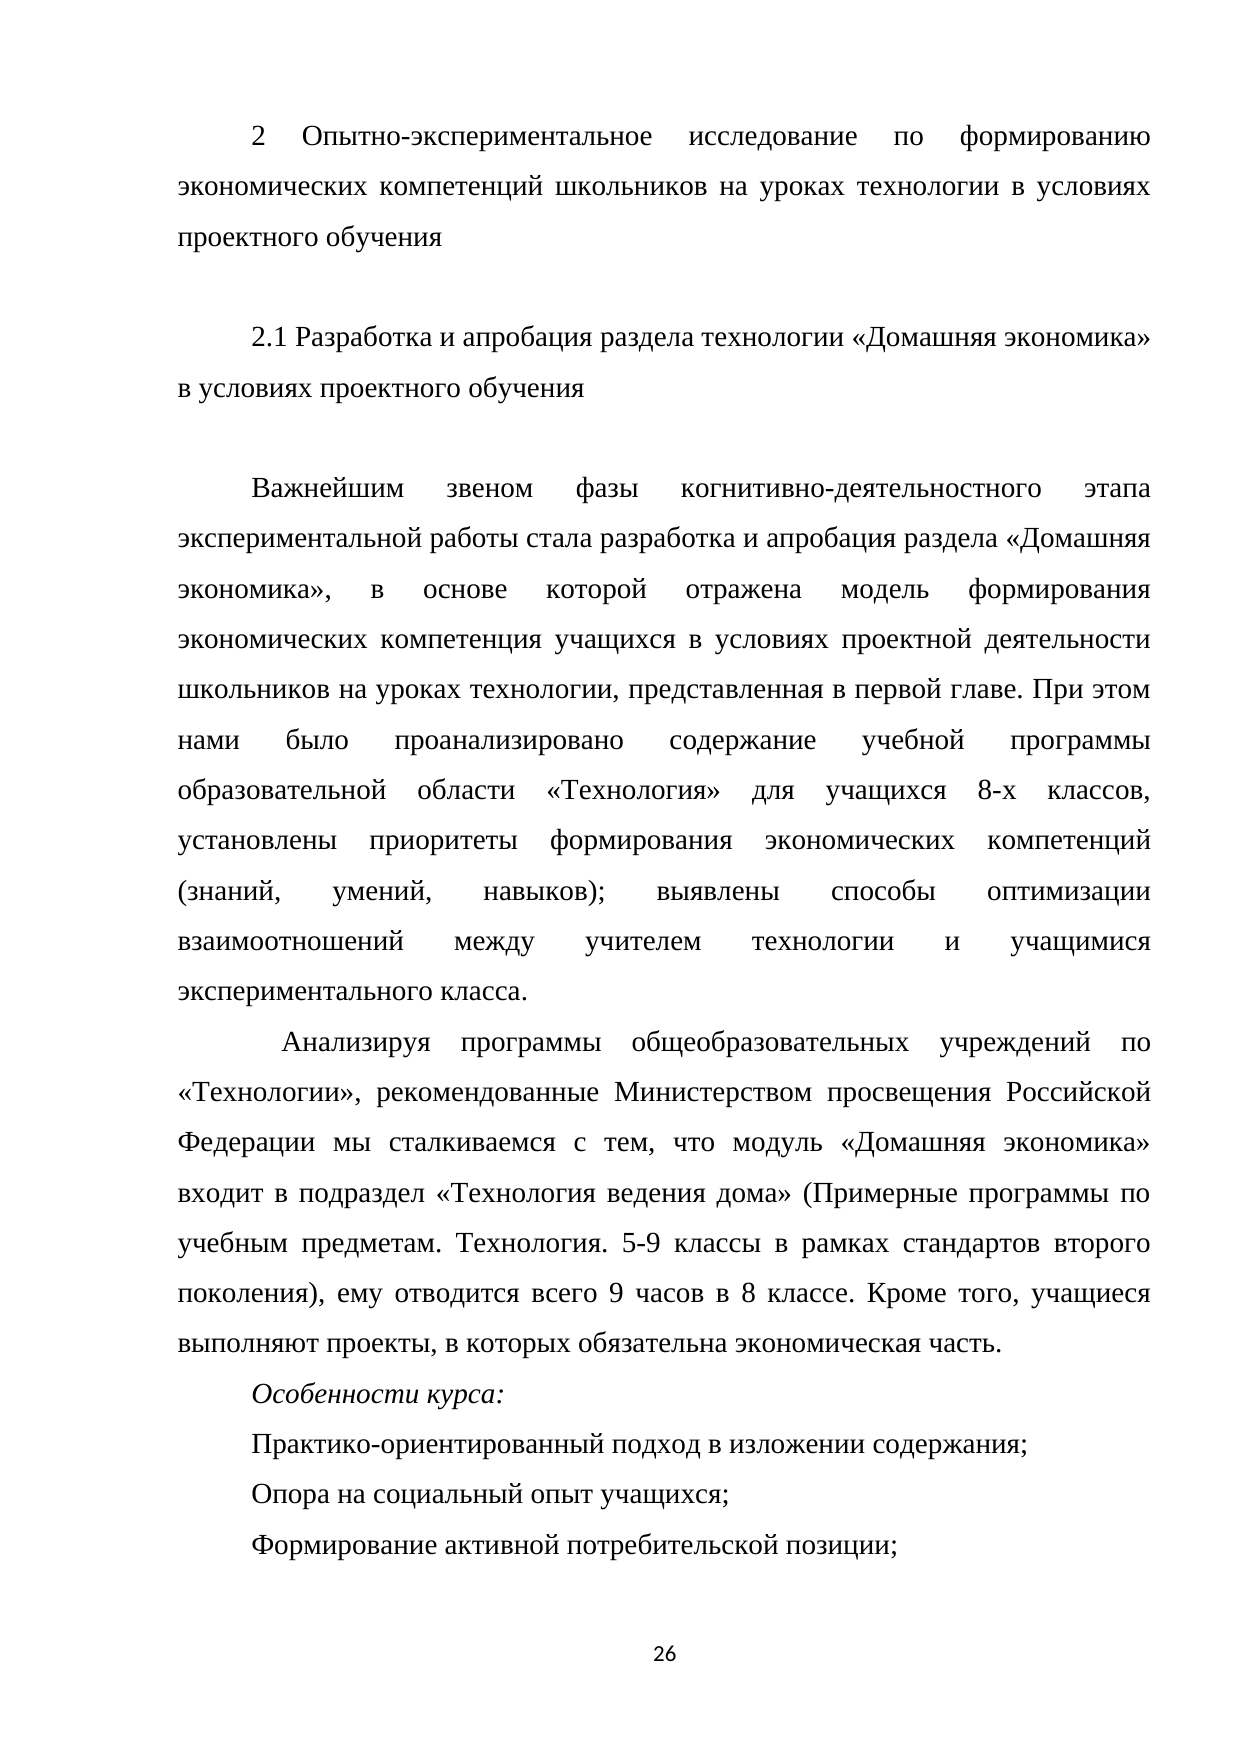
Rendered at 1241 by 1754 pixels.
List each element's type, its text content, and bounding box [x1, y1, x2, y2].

text Особенности курса: [177, 1376, 1152, 1409]
text Анализируя программы общеобразовательных учреждений по «Технологии», рекомендованные Министерством просвещения Российской Федерации мы сталкиваемся с тем, что модуль «Домашняя экономика» входит в подраздел «Технология ведения дома» (Примерные программы по учебным предметам. Технология. 5-9 классы в рамках стандартов второго поколения), ему отводится всего 9 часов в 8 классе. Кроме того, учащиеся выполняют проекты, в которых обязательна экономическая часть. [177, 1024, 1152, 1359]
text 2 Опытно-экспериментальное исследование по формированию экономических компетенций школьников на уроках технологии в условиях проектного обучения [177, 118, 1152, 252]
text 2.1 Разработка и апробация раздела технологии «Домашняя экономика» в условиях проектного обучения [177, 319, 1152, 403]
text Важнейшим звеном фазы когнитивно-деятельностного этапа экспериментальной работы стала разработка и апробация раздела «Домашняя экономика», в основе которой отражена модель формирования экономических компетенция учащихся в условиях проектной деятельности школьников на уроках технологии, представленная в первой главе. При этом нами было проанализировано содержание учебной программы образовательной области «Технология» для учащихся 8-х классов, установлены приоритеты формирования экономических компетенций (знаний, умений, навыков); выявлены способы оптимизации взаимоотношений между учителем технологии и учащимися экспериментального класса. [177, 470, 1152, 1007]
text Опора на социальный опыт учащихся; [177, 1477, 1152, 1510]
text Практико-ориентированный подход в изложении содержания; [177, 1426, 1152, 1460]
text Формирование активной потребительской позиции; [177, 1527, 1152, 1560]
